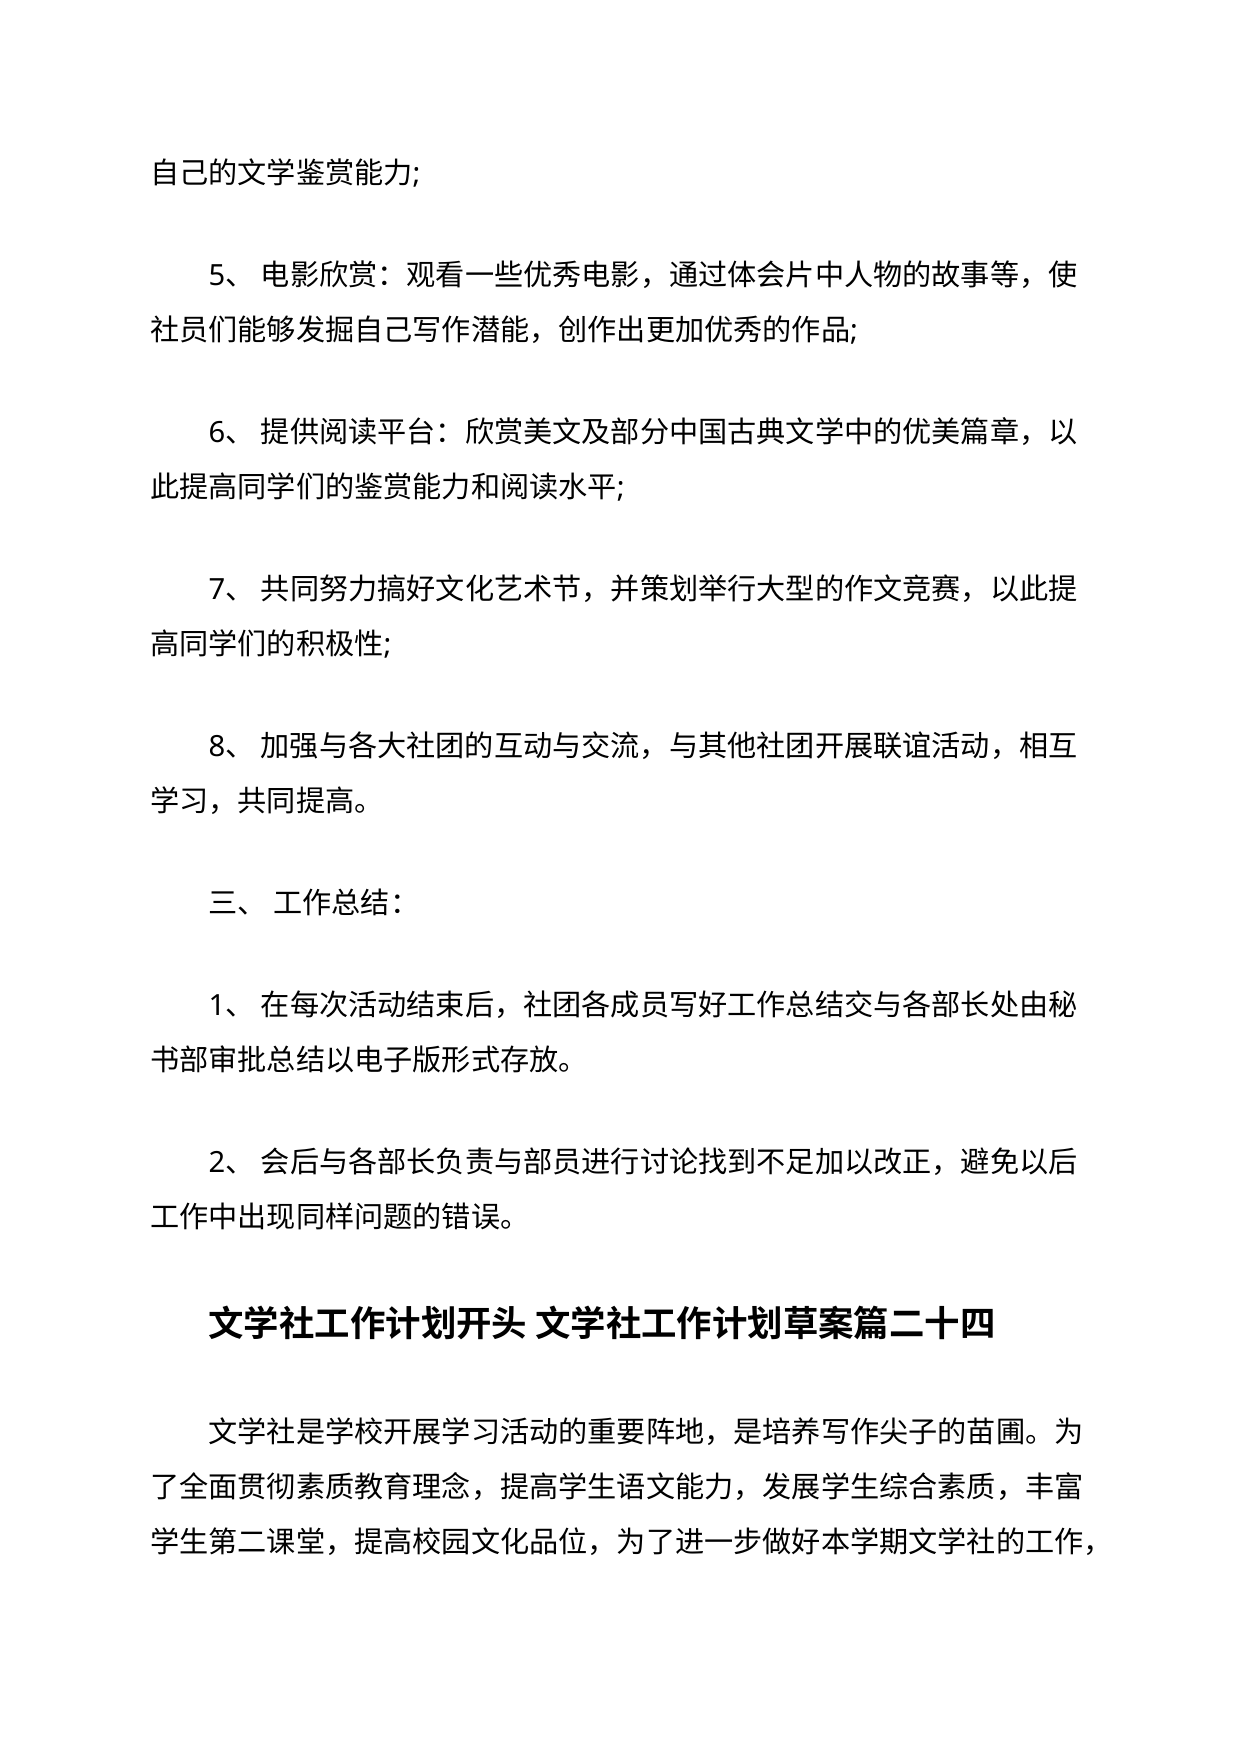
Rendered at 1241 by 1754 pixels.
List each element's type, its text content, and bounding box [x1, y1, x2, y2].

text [150, 150, 1090, 192]
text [150, 1408, 1090, 1561]
text 2、 会后与各部长负责与部员进行讨论找到不足加以改正，避免以后工作中出现同样问题的错误。 [150, 1138, 1090, 1236]
text 8、 加强与各大社团的互动与交流，与其他社团开展联谊活动，相互学习，共同提高。 [150, 723, 1090, 820]
text 7、 共同努力搞好文化艺术节，并策划举行大型的作文竞赛，以此提高同学们的积极性; [150, 566, 1090, 663]
text 6、 提供阅读平台：欣赏美文及部分中国古典文学中的优美篇章，以此提高同学们的鉴赏能力和阅读水平; [150, 409, 1090, 506]
text 5、 电影欣赏：观看一些优秀电影，通过体会片中人物的故事等，使社员们能够发掘自己写作潜能，创作出更加优秀的作品; [150, 252, 1090, 349]
text 1、 在每次活动结束后，社团各成员写好工作总结交与各部长处由秘书部审批总结以电子版形式存放。 [150, 981, 1090, 1079]
text 文学社工作计划开头 文学社工作计划草案篇二十四 [150, 1295, 1090, 1346]
text 三、 工作总结： [150, 880, 1090, 922]
